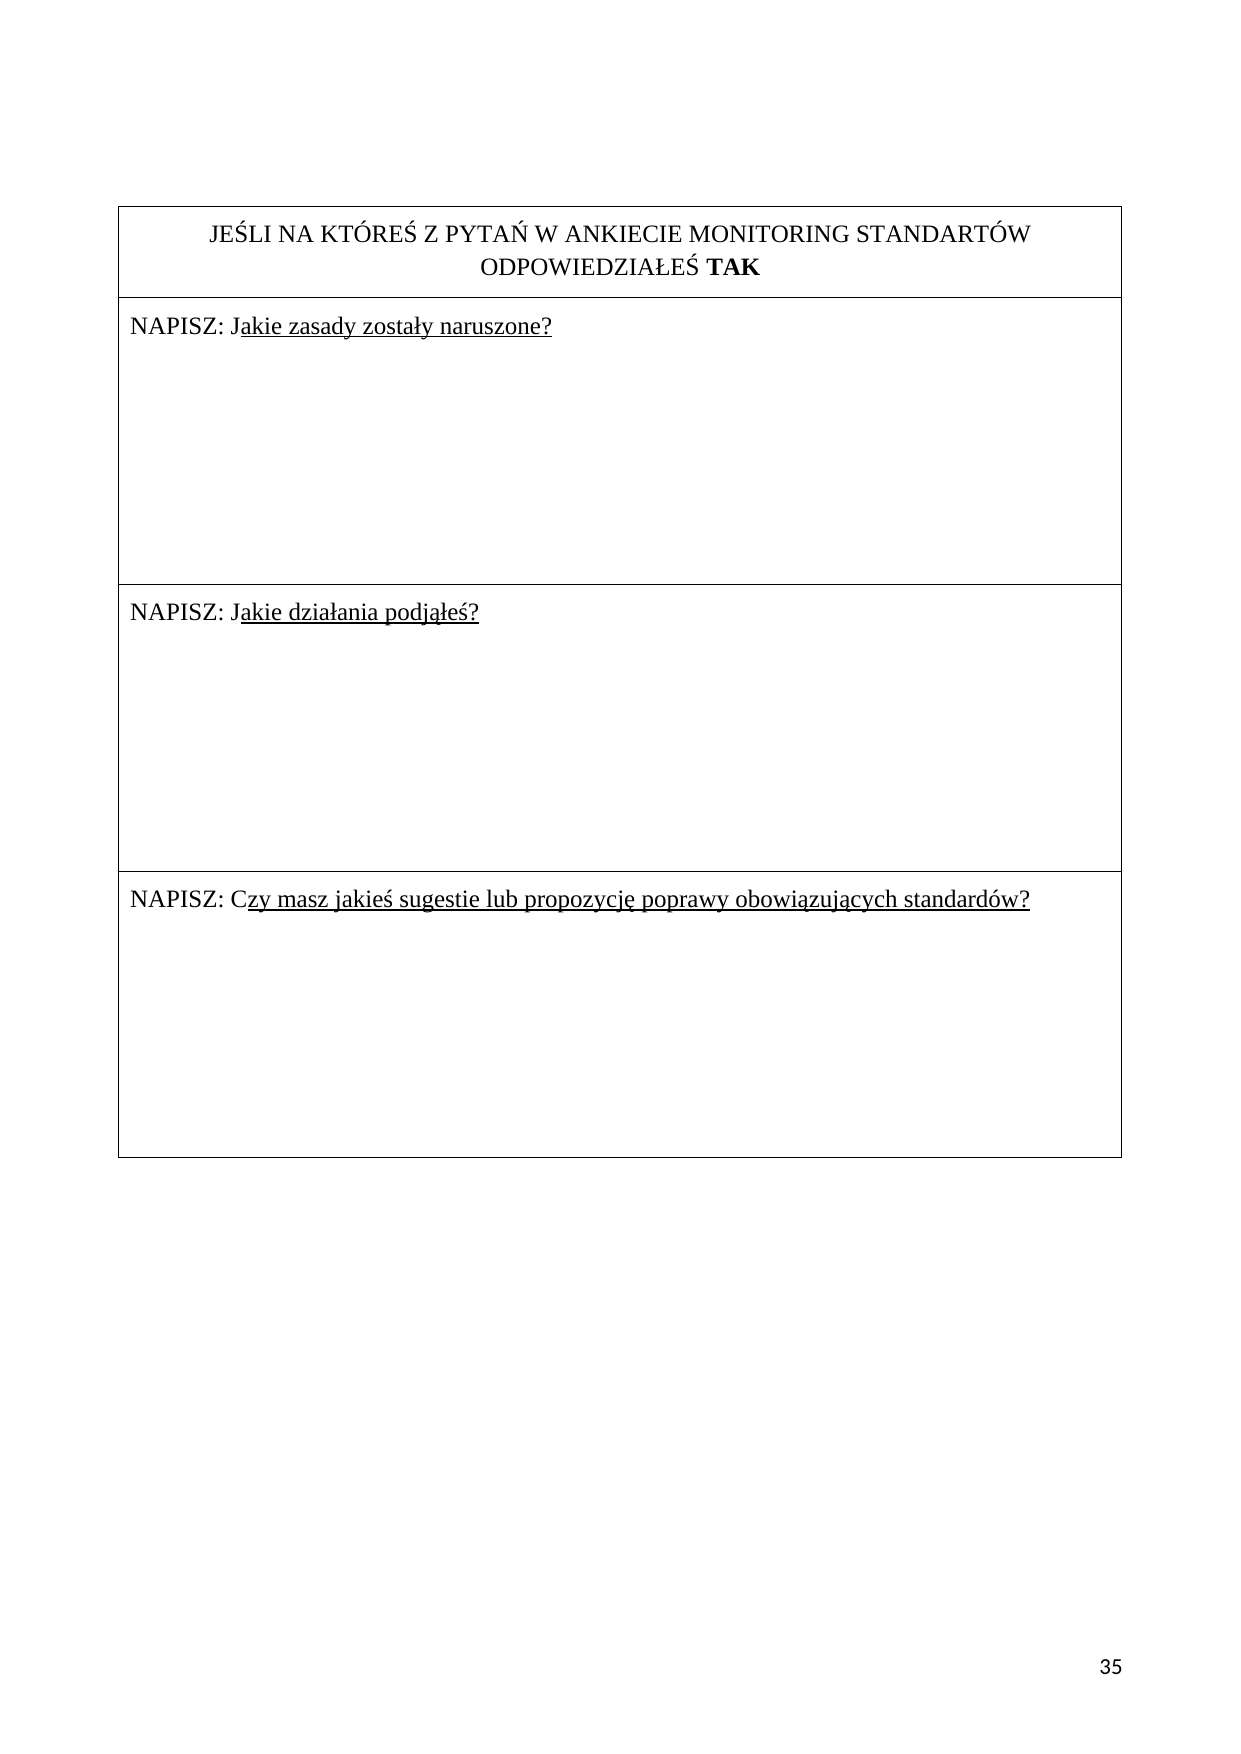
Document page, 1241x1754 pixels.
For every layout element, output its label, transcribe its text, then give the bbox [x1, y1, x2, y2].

table_cell NAPISZ: Czy masz jakieś sugestie lub propozycję poprawy obowiązujących standardów? [119, 872, 1121, 1157]
table_header JEŚLI NA KTÓREŚ Z PYTAŃ W ANKIECIE MONITORING STANDARTÓW ODPOWIEDZIAŁEŚ TAK [119, 207, 1121, 297]
table_cell NAPISZ: Jakie zasady zostały naruszone? [119, 298, 1121, 584]
table_cell NAPISZ: Jakie działania podjąłeś? [119, 585, 1121, 871]
